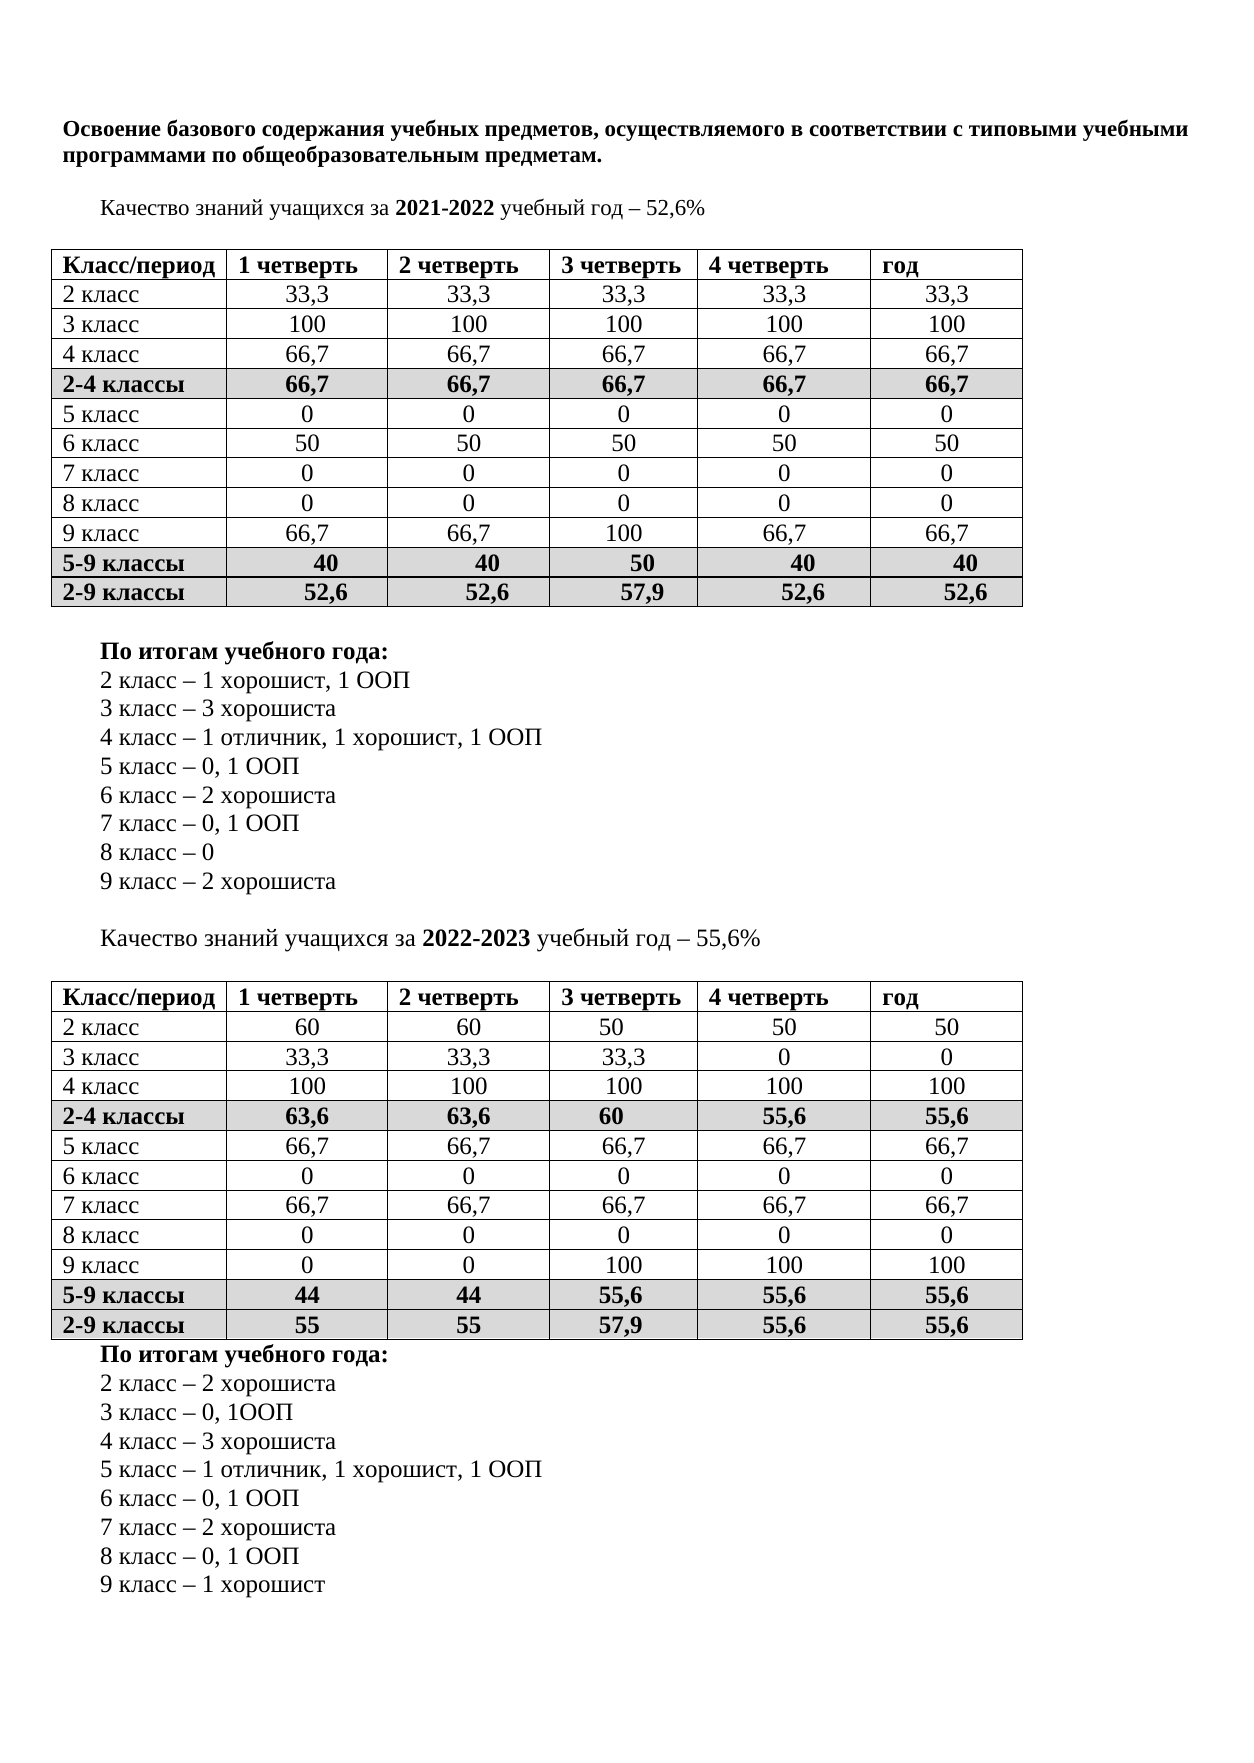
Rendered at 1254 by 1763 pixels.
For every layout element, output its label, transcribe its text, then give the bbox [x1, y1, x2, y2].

table_cell 33,3 [550, 1042, 697, 1070]
text 3 класс – 3 хорошиста [62, 693, 1196, 722]
table_cell 2-9 классы [52, 578, 226, 606]
table_cell 100 [698, 1250, 870, 1279]
table_cell 0 [227, 1220, 387, 1249]
table_header 3 четверть [550, 982, 697, 1011]
table_cell 66,7 [227, 1191, 387, 1219]
table_header 2 четверть [388, 250, 549, 278]
table_cell 66,7 [871, 518, 1022, 547]
table_cell 9 класс [52, 518, 226, 547]
text 7 класс – 0, 1 ООП [62, 808, 1196, 837]
text Качество знаний учащихся за 2022-2023 учебный год – 55,6% [62, 923, 1196, 952]
table_cell 55,6 [698, 1310, 870, 1338]
table_cell 7 класс [52, 458, 226, 487]
table_cell 66,7 [227, 1131, 387, 1160]
text Качество знаний учащихся за 2021-2022 учебный год – 52,6% [62, 194, 1196, 220]
table_cell 66,7 [871, 1131, 1022, 1160]
text 6 класс – 0, 1 ООП [62, 1483, 1196, 1512]
table_cell 66,7 [388, 518, 549, 547]
table_cell 3 класс [52, 1042, 226, 1070]
table_cell 0 [388, 1161, 549, 1189]
text 5 класс – 1 отличник, 1 хорошист, 1 ООП [62, 1454, 1196, 1483]
table_cell 50 [550, 1012, 697, 1041]
table_cell 0 [388, 1250, 549, 1279]
table_cell 33,3 [698, 280, 870, 308]
text 2 класс – 2 хорошиста [62, 1368, 1196, 1397]
text 7 класс – 2 хорошиста [62, 1512, 1196, 1541]
table_header год [871, 982, 1022, 1011]
table_cell 33,3 [388, 1042, 549, 1070]
table_cell 66,7 [550, 1191, 697, 1219]
table_cell 66,7 [388, 1191, 549, 1219]
table_cell 100 [550, 309, 697, 338]
table_cell 5 класс [52, 1131, 226, 1160]
table_cell 60 [227, 1012, 387, 1041]
table_cell 44 [388, 1280, 549, 1309]
table_cell 66,7 [698, 1131, 870, 1160]
table_cell 100 [388, 1071, 549, 1100]
table_cell 50 [698, 429, 870, 457]
table_cell 2 класс [52, 280, 226, 308]
table_header год [871, 250, 1022, 278]
table_cell 2-4 классы [52, 1101, 226, 1130]
table_cell 2 класс [52, 1012, 226, 1041]
table_cell 100 [388, 309, 549, 338]
table_cell 0 [388, 399, 549, 427]
table_cell 0 [550, 1220, 697, 1249]
table_cell 63,6 [227, 1101, 387, 1130]
table_cell 55,6 [550, 1280, 697, 1309]
table_cell 52,6 [871, 578, 1022, 606]
table_cell 4 класс [52, 1071, 226, 1100]
table_cell 100 [871, 309, 1022, 338]
table_cell 0 [388, 488, 549, 517]
text По итогам учебного года: [62, 636, 1196, 665]
table_cell 66,7 [388, 1131, 549, 1160]
table_header 2 четверть [388, 982, 549, 1011]
table_cell 66,7 [550, 339, 697, 368]
table_cell 66,7 [698, 369, 870, 398]
table_cell 33,3 [871, 280, 1022, 308]
table_cell 0 [698, 399, 870, 427]
table_cell 55,6 [698, 1101, 870, 1130]
table_cell 50 [550, 548, 697, 576]
text 4 класс – 1 отличник, 1 хорошист, 1 ООП [62, 722, 1196, 751]
table_cell 100 [550, 1071, 697, 1100]
table_cell 0 [227, 399, 387, 427]
table_cell 40 [388, 548, 549, 576]
table_cell 66,7 [871, 369, 1022, 398]
text 4 класс – 3 хорошиста [62, 1426, 1196, 1454]
table_cell 0 [698, 1161, 870, 1189]
table_cell 66,7 [698, 1191, 870, 1219]
table_cell 0 [871, 1042, 1022, 1070]
table_header 1 четверть [227, 250, 387, 278]
table_cell 55,6 [698, 1280, 870, 1309]
table_cell 66,7 [698, 518, 870, 547]
table_cell 0 [871, 488, 1022, 517]
text 9 класс – 1 хорошист [62, 1569, 1196, 1598]
table_cell 66,7 [227, 518, 387, 547]
table_cell 50 [698, 1012, 870, 1041]
table_cell 52,6 [698, 578, 870, 606]
table_cell 40 [698, 548, 870, 576]
table_cell 100 [227, 309, 387, 338]
text 6 класс – 2 хорошиста [62, 780, 1196, 808]
table_cell 9 класс [52, 1250, 226, 1279]
table_cell 5 класс [52, 399, 226, 427]
table_cell 50 [871, 429, 1022, 457]
table_cell 33,3 [227, 1042, 387, 1070]
table_cell 2-9 классы [52, 1310, 226, 1338]
table_cell 5-9 классы [52, 1280, 226, 1309]
table_cell 66,7 [388, 339, 549, 368]
table_cell 0 [227, 458, 387, 487]
table_cell 0 [227, 488, 387, 517]
table_cell 33,3 [388, 280, 549, 308]
table_cell 50 [871, 1012, 1022, 1041]
table_cell 40 [871, 548, 1022, 576]
text Освоение базового содержания учебных предметов, осуществляемого в соответствии с типовыми учебными программами по общеобразовательным предметам. [62, 114, 1196, 167]
table_cell 50 [550, 429, 697, 457]
table_cell 0 [550, 1161, 697, 1189]
table_header 4 четверть [698, 982, 870, 1011]
table_cell 7 класс [52, 1191, 226, 1219]
table_cell 60 [550, 1101, 697, 1130]
table_cell 6 класс [52, 1161, 226, 1189]
table_cell 33,3 [550, 280, 697, 308]
table_cell 100 [698, 309, 870, 338]
text 9 класс – 2 хорошиста [62, 866, 1196, 895]
table_cell 0 [698, 488, 870, 517]
table_cell 52,6 [227, 578, 387, 606]
table_header 3 четверть [550, 250, 697, 278]
table_cell 66,7 [227, 369, 387, 398]
table_cell 3 класс [52, 309, 226, 338]
table_cell 0 [388, 458, 549, 487]
table_cell 66,7 [227, 339, 387, 368]
table_cell 50 [227, 429, 387, 457]
table_header 1 четверть [227, 982, 387, 1011]
table_cell 66,7 [550, 1131, 697, 1160]
table_cell 66,7 [698, 339, 870, 368]
table_cell 5-9 классы [52, 548, 226, 576]
table_cell 0 [227, 1250, 387, 1279]
table_cell 100 [227, 1071, 387, 1100]
table_cell 55,6 [871, 1101, 1022, 1130]
table_cell 55 [227, 1310, 387, 1338]
table_cell 55,6 [871, 1280, 1022, 1309]
table_cell 100 [871, 1250, 1022, 1279]
table_cell 0 [698, 1042, 870, 1070]
table_cell 100 [550, 518, 697, 547]
table_cell 55 [388, 1310, 549, 1338]
table_cell 0 [550, 458, 697, 487]
table_cell 0 [871, 1161, 1022, 1189]
text 5 класс – 0, 1 ООП [62, 751, 1196, 780]
table_cell 57,9 [550, 1310, 697, 1338]
text 3 класс – 0, 1ООП [62, 1397, 1196, 1426]
table_cell 57,9 [550, 578, 697, 606]
text По итогам учебного года: [62, 1339, 1196, 1368]
table_cell 66,7 [550, 369, 697, 398]
table_cell 52,6 [388, 578, 549, 606]
table_cell 40 [227, 548, 387, 576]
table_cell 8 класс [52, 1220, 226, 1249]
table_header Класс/период [52, 250, 226, 278]
table_cell 66,7 [871, 339, 1022, 368]
table_cell 0 [550, 488, 697, 517]
table_cell 100 [871, 1071, 1022, 1100]
table_cell 100 [698, 1071, 870, 1100]
table_cell 60 [388, 1012, 549, 1041]
text 2 класс – 1 хорошист, 1 ООП [62, 665, 1196, 693]
text 8 класс – 0, 1 ООП [62, 1541, 1196, 1569]
table_cell 0 [871, 458, 1022, 487]
table_cell 33,3 [227, 280, 387, 308]
table_cell 4 класс [52, 339, 226, 368]
table_cell 44 [227, 1280, 387, 1309]
table_cell 2-4 классы [52, 369, 226, 398]
table_cell 6 класс [52, 429, 226, 457]
text 8 класс – 0 [62, 837, 1196, 866]
table_cell 0 [698, 458, 870, 487]
table_cell 0 [871, 1220, 1022, 1249]
table_cell 8 класс [52, 488, 226, 517]
table_cell 0 [388, 1220, 549, 1249]
table_cell 66,7 [871, 1191, 1022, 1219]
table_cell 0 [227, 1161, 387, 1189]
table_cell 63,6 [388, 1101, 549, 1130]
table_cell 55,6 [871, 1310, 1022, 1338]
table_cell 0 [871, 399, 1022, 427]
table_cell 0 [698, 1220, 870, 1249]
table_cell 50 [388, 429, 549, 457]
table_cell 100 [550, 1250, 697, 1279]
table_cell 66,7 [388, 369, 549, 398]
table_header Класс/период [52, 982, 226, 1011]
table_header 4 четверть [698, 250, 870, 278]
table_cell 0 [550, 399, 697, 427]
